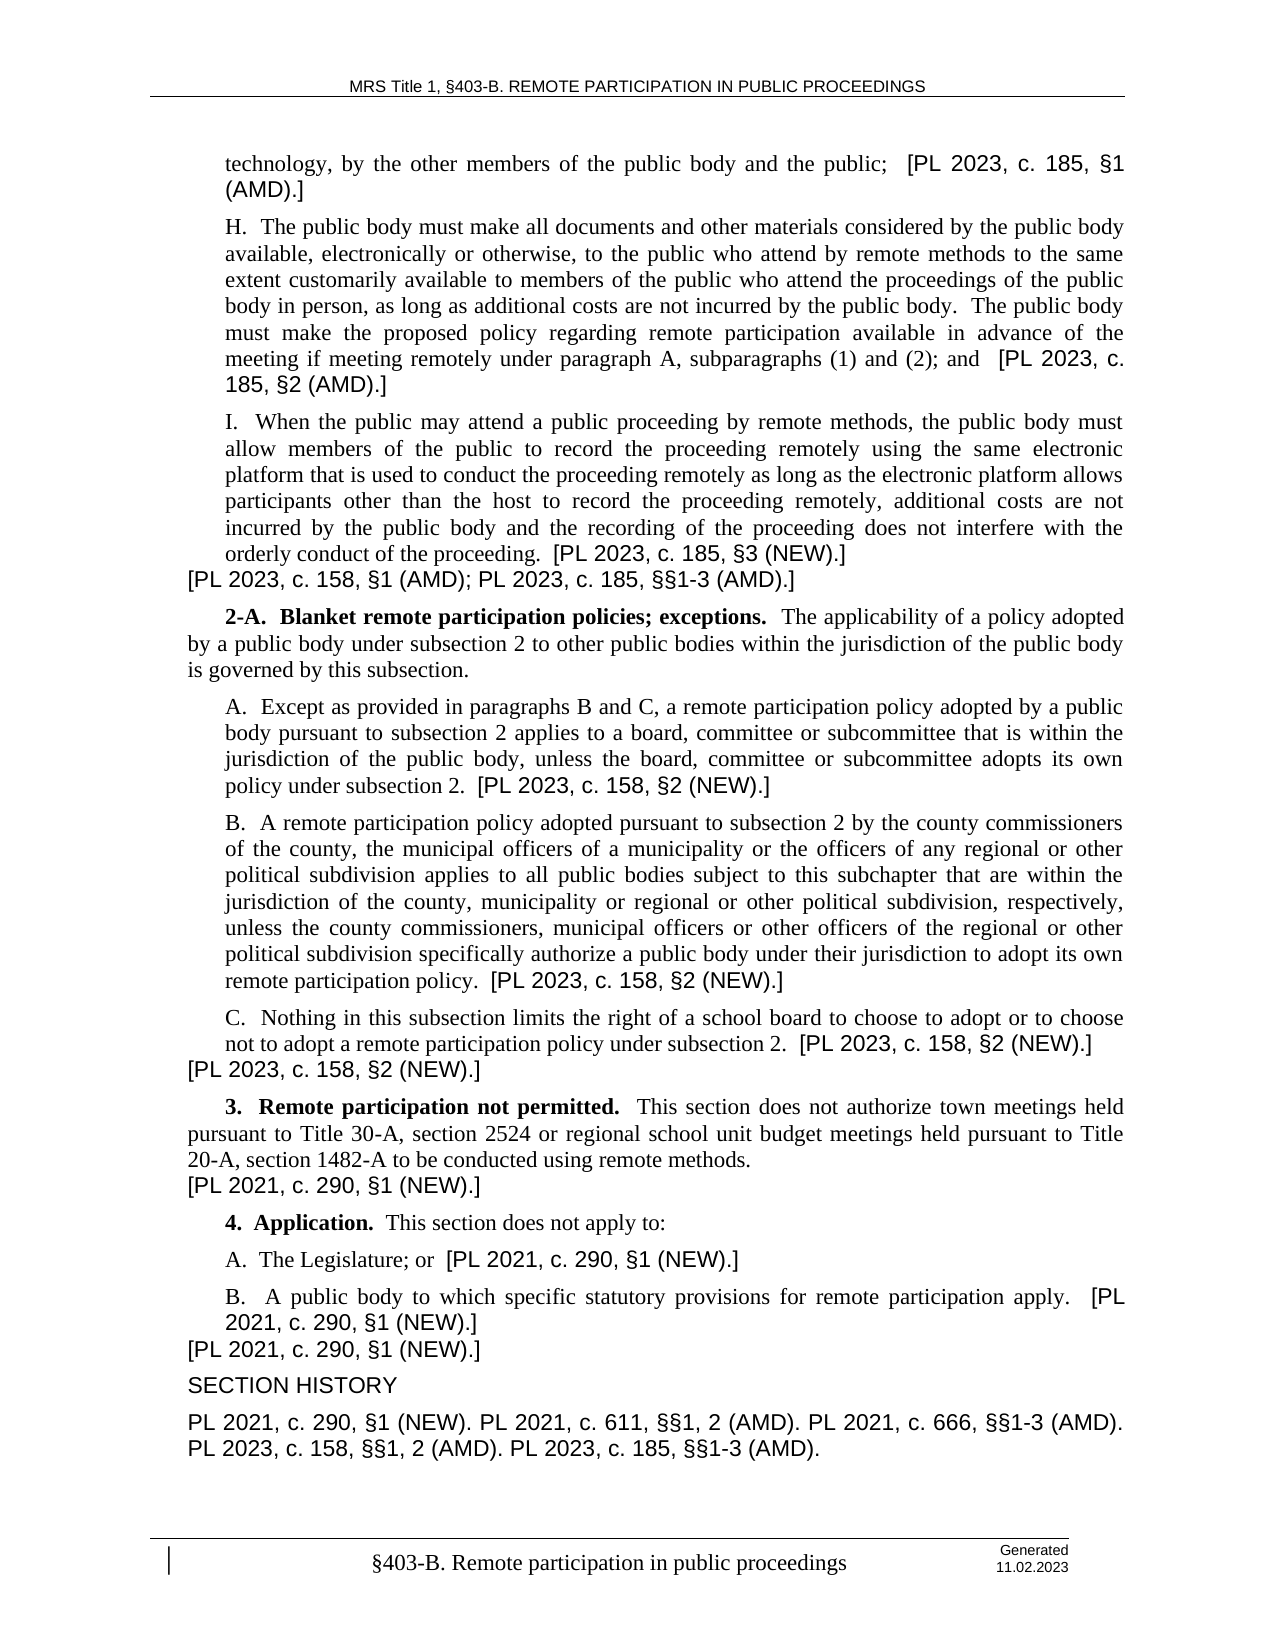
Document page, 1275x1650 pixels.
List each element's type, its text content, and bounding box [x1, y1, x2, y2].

text A. The Legislature; or [PL 2021, c. 290, §1 (NEW).] [225, 1246, 1125, 1272]
text H. The public body must make all documents and other materials considered by the public body available, electronically or otherwise, to the public who attend by remote methods to the same extent customarily available to members of the public who attend the proceedings of the public body in person, as long as additional costs are not incurred by the public body. The public body must make the proposed policy regarding remote participation available in advance of the meeting if meeting remotely under paragraph A, subparagraphs (1) and (2); and [PL 2023, c. 185, §2 (AMD).] [225, 213, 1125, 398]
text PL 2021, c. 290, §1 (NEW). PL 2021, c. 611, §§1, 2 (AMD). PL 2021, c. 666, §§1-3 (AMD). PL 2023, c. 158, §§1, 2 (AMD). PL 2023, c. 185, §§1-3 (AMD). [187, 1409, 1125, 1462]
text 2-A. Blanket remote participation policies; exceptions. The applicability of a policy adopted by a public body under subsection 2 to other public bodies within the jurisdiction of the public body is governed by this subsection. [187, 603, 1125, 682]
text 4. Application. This section does not apply to: [187, 1209, 1125, 1235]
text [PL 2023, c. 158, §2 (NEW).] [187, 1056, 1125, 1083]
text B. A public body to which specific statutory provisions for remote participation apply. [PL 2021, c. 290, §1 (NEW).] [225, 1283, 1125, 1336]
text C. Nothing in this subsection limits the right of a school board to choose to adopt or to choose not to adopt a remote participation policy under subsection 2. [PL 2023, c. 158, §2 (NEW).] [225, 1004, 1125, 1056]
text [225, 150, 1125, 203]
text [PL 2021, c. 290, §1 (NEW).] [187, 1336, 1125, 1362]
text [PL 2023, c. 158, §1 (AMD); PL 2023, c. 185, §§1-3 (AMD).] [187, 566, 1125, 593]
text SECTION HISTORY [187, 1372, 1125, 1399]
text [PL 2021, c. 290, §1 (NEW).] [187, 1172, 1125, 1199]
text A. Except as provided in paragraphs B and C, a remote participation policy adopted by a public body pursuant to subsection 2 applies to a board, committee or subcommittee that is within the jurisdiction of the public body, unless the board, committee or subcommittee adopts its own policy under subsection 2. [PL 2023, c. 158, §2 (NEW).] [225, 693, 1125, 798]
text B. A remote participation policy adopted pursuant to subsection 2 by the county commissioners of the county, the municipal officers of a municipality or the officers of any regional or other political subdivision applies to all public bodies subject to this subchapter that are within the jurisdiction of the county, municipality or regional or other political subdivision, respectively, unless the county commissioners, municipal officers or other officers of the regional or other political subdivision specifically authorize a public body under their jurisdiction to adopt its own remote participation policy. [PL 2023, c. 158, §2 (NEW).] [225, 809, 1125, 993]
text I. When the public may attend a public proceeding by remote methods, the public body must allow members of the public to record the proceeding remotely using the same electronic platform that is used to conduct the proceeding remotely as long as the electronic platform allows participants other than the host to record the proceeding remotely, additional costs are not incurred by the public body and the recording of the proceeding does not interfere with the orderly conduct of the proceeding. [PL 2023, c. 185, §3 (NEW).] [225, 408, 1125, 566]
text 3. Remote participation not permitted. This section does not authorize town meetings held pursuant to Title 30‑A, section 2524 or regional school unit budget meetings held pursuant to Title 20‑A, section 1482‑A to be conducted using remote methods. [187, 1093, 1125, 1172]
